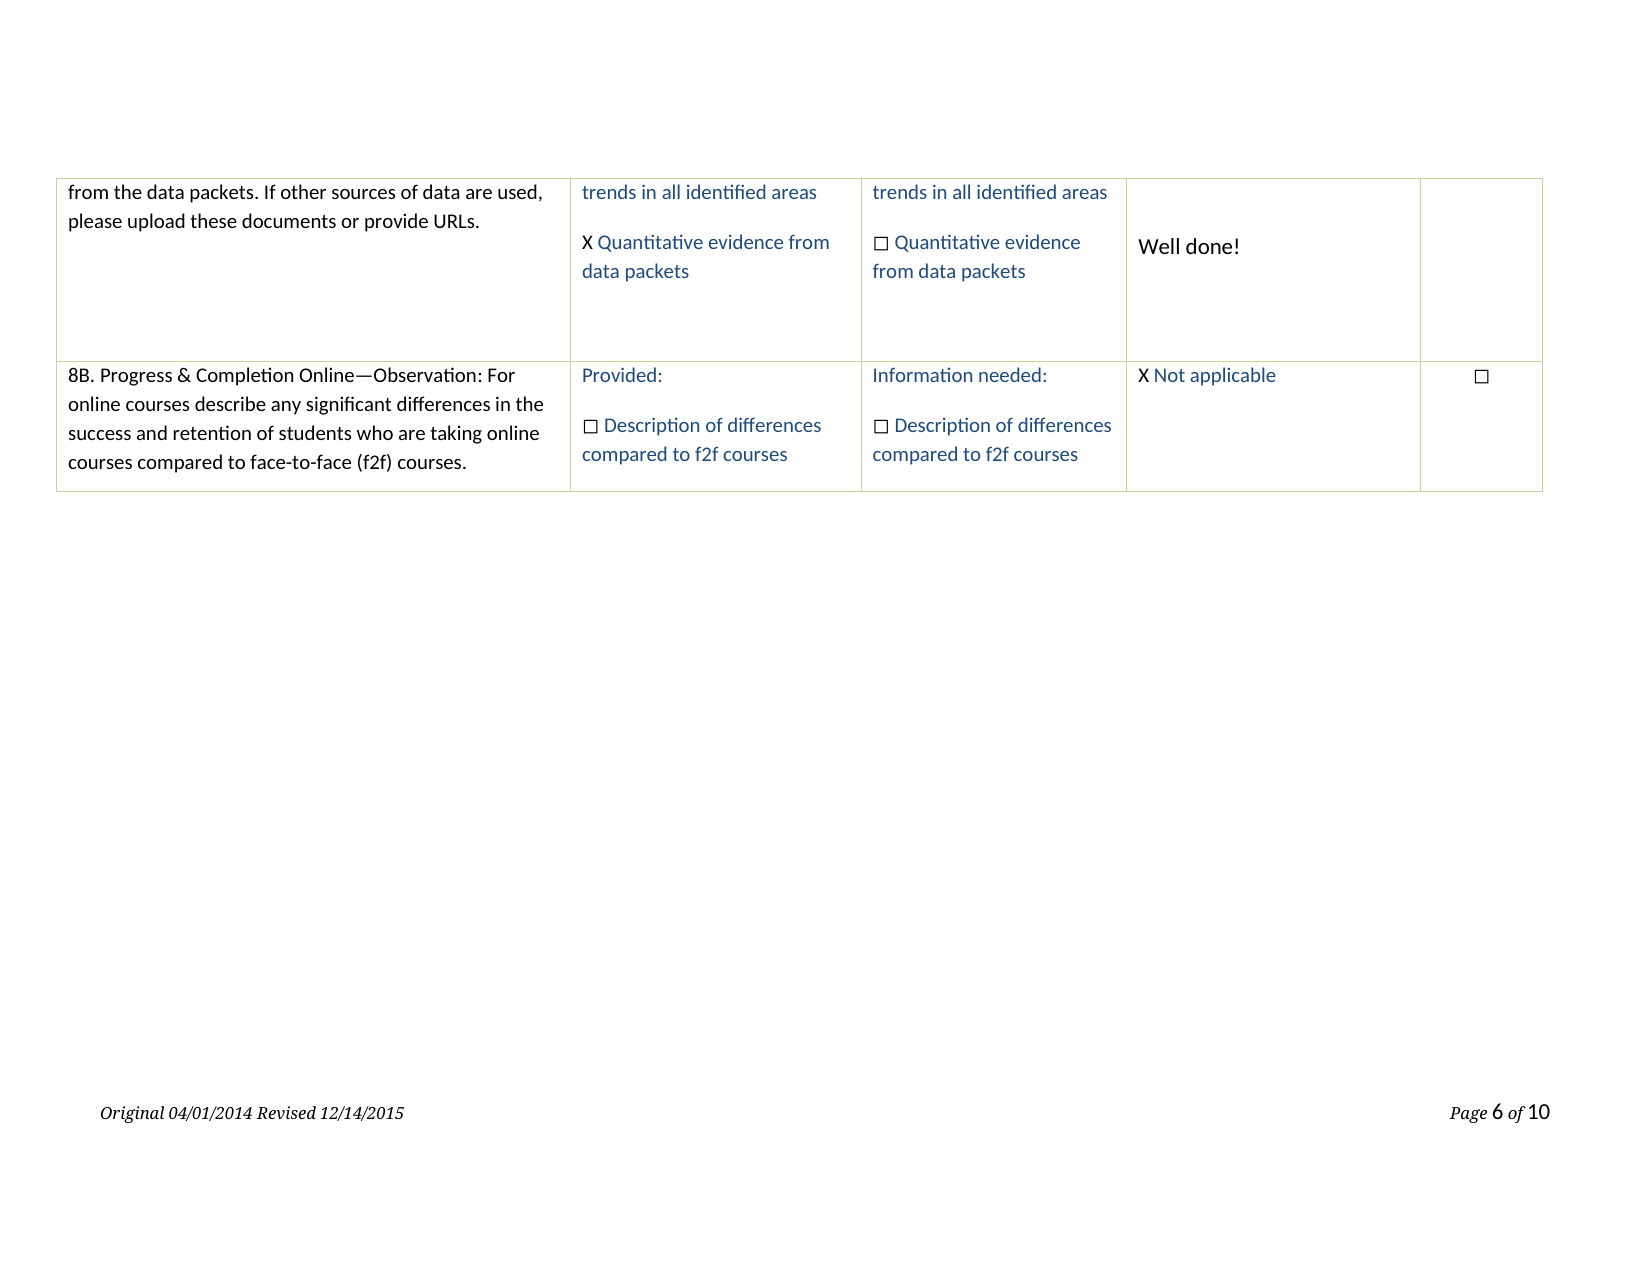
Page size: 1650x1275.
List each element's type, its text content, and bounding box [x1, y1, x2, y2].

table_cell Provided: ◻ Description of differences compared to f2f courses [571, 362, 861, 491]
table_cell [57, 179, 570, 361]
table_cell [862, 179, 1126, 361]
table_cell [571, 179, 861, 361]
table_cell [1127, 179, 1420, 361]
table_cell ◻ [1421, 362, 1542, 491]
table_cell Information needed: ◻ Description of differences compared to f2f courses [862, 362, 1126, 491]
table_cell X Not applicable [1127, 362, 1420, 491]
table_cell ◻ [1421, 179, 1542, 361]
table_cell 8B. Progress & Completion Online—Observation: For online courses describe any significant differences in the success and retention of students who are taking online courses compared to face-to-face (f2f) courses. [57, 362, 570, 491]
